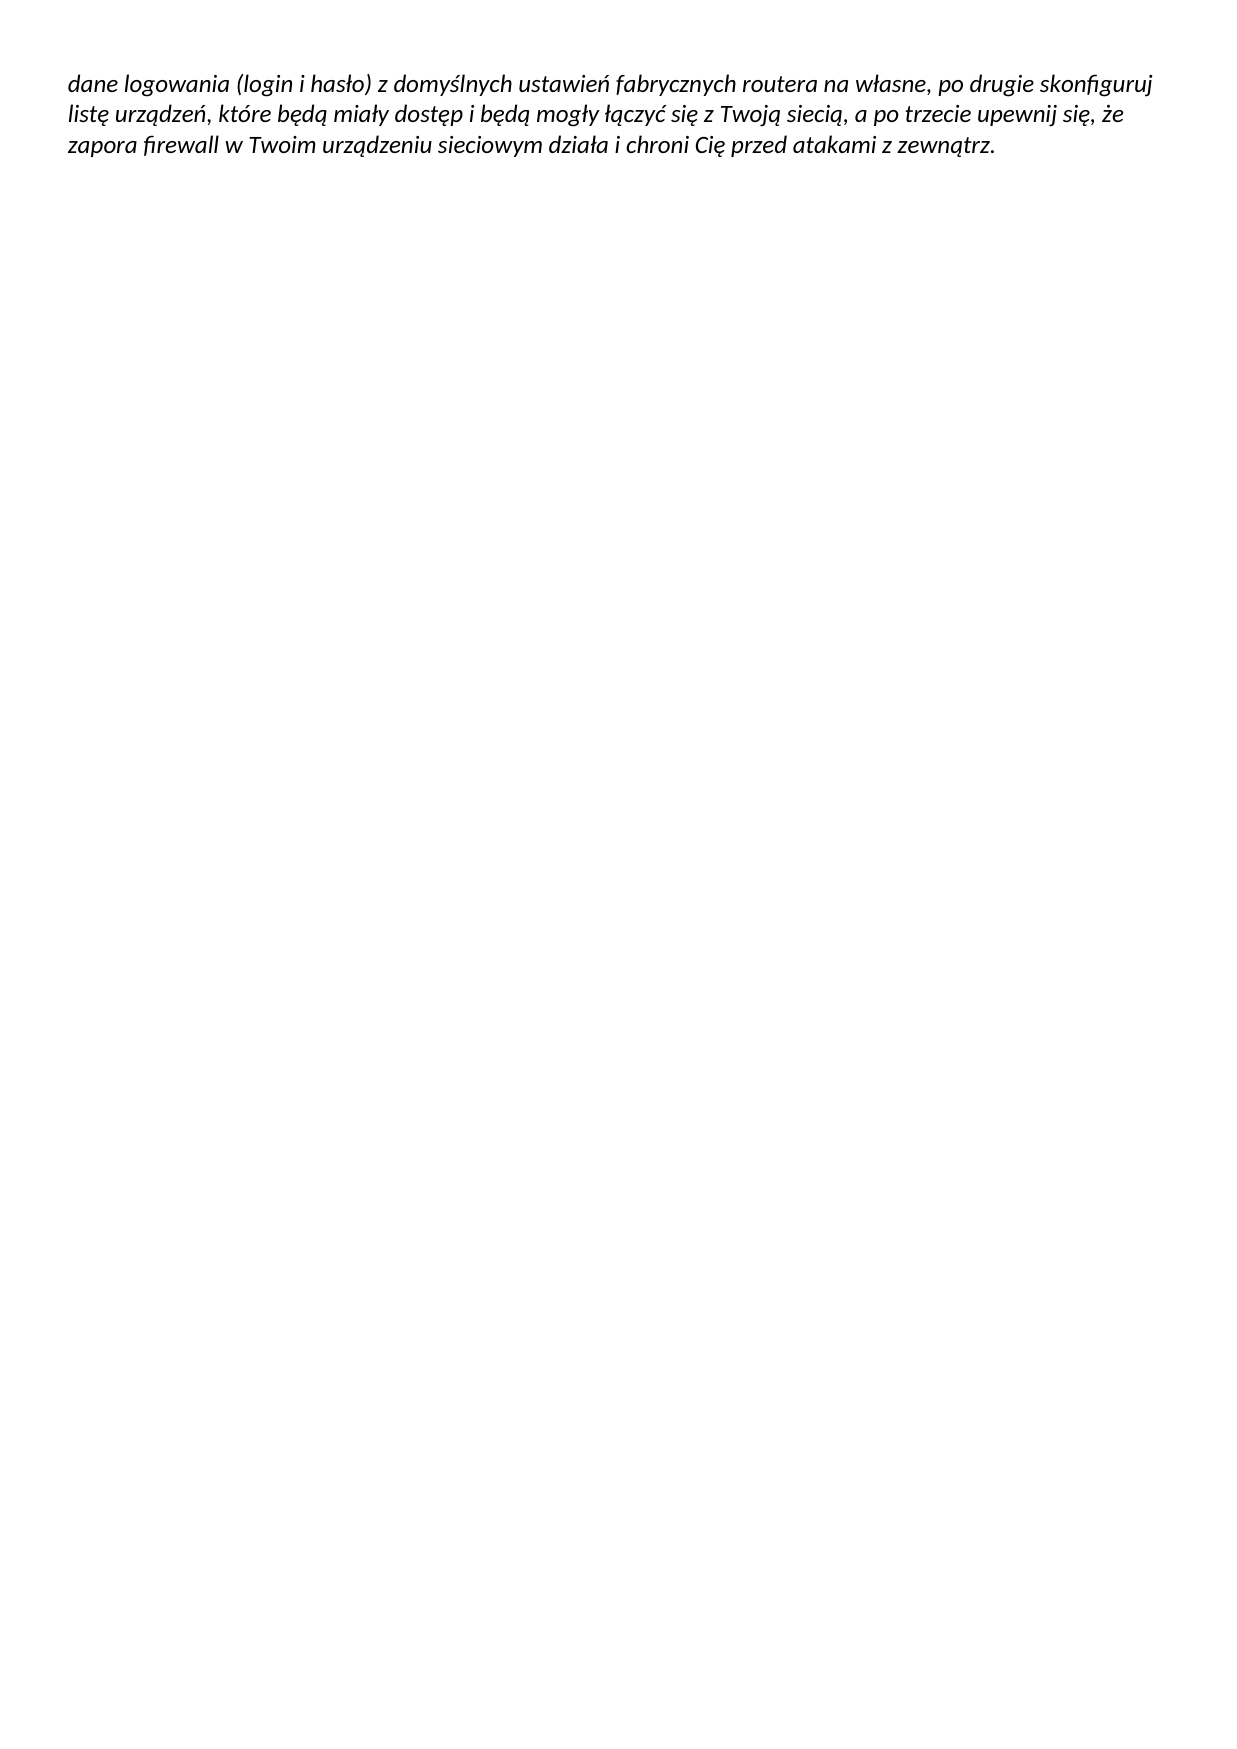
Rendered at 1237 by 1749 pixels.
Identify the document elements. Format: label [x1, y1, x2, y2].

text [68, 68, 1169, 159]
